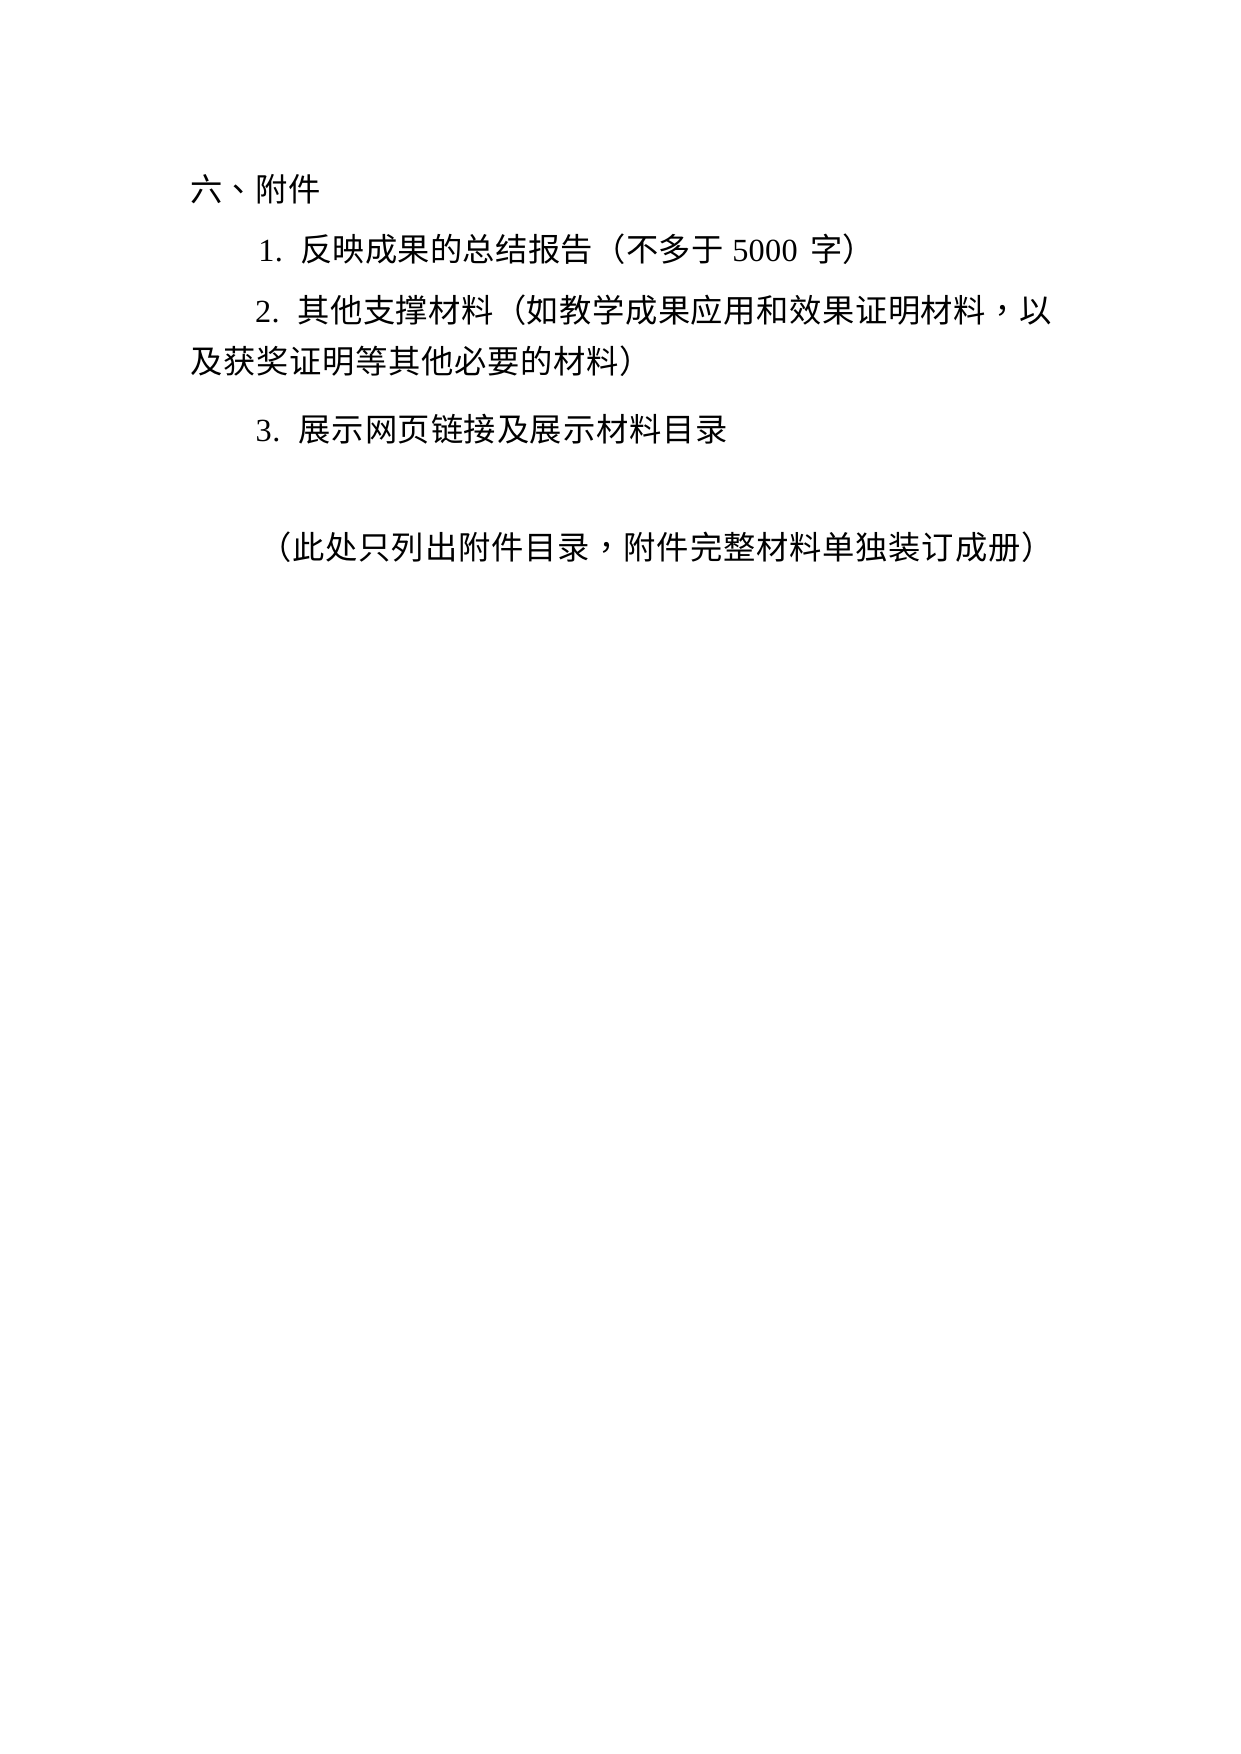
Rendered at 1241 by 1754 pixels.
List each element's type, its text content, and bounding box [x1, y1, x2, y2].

text （此处只列出附件目录，附件完整材料单独装订成册） [186, 527, 1053, 568]
text 3. 展示网页链接及展示材料目录 [255, 408, 1054, 449]
text 1. 反映成果的总结报告（不多于 5000 字） [258, 228, 1054, 269]
text 六、附件 [190, 168, 1054, 210]
text 2. 其他支撑材料（如教学成果应用和效果证明材料，以 及获奖证明等其他必要的材料） [190, 288, 1053, 383]
